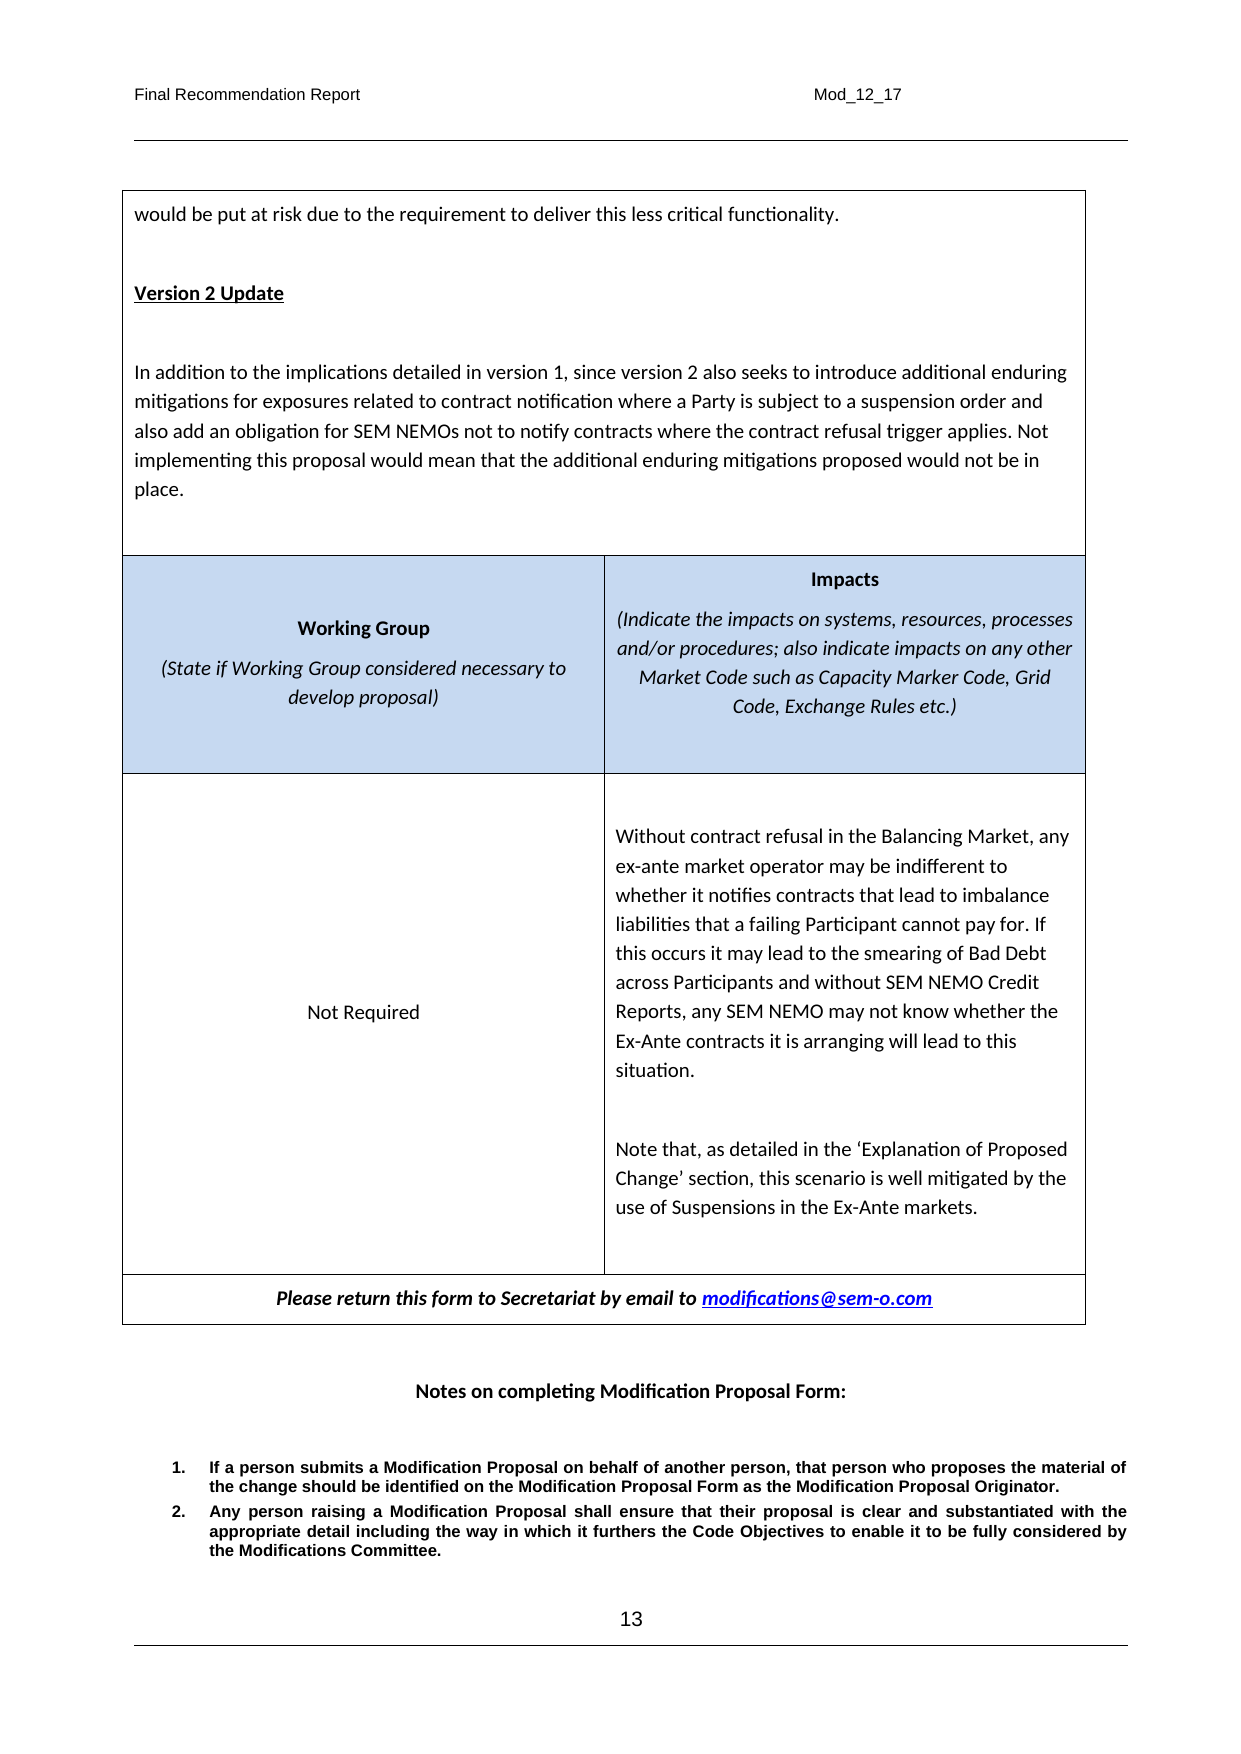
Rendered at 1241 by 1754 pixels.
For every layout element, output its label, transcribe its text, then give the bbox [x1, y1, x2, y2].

table_cell Please return this form to Secretariat by email to modifications@sem-o.com [123, 1275, 1085, 1324]
table_cell Not Required [123, 774, 604, 1273]
table_cell Working Group (State if Working Group considered necessary to develop proposal) [123, 556, 604, 773]
list If a person submits a Modification Proposal on behalf of another person, that person who proposes the material of the change should be identified on the Modification Proposal Form as the Modification Proposal Originator. [172, 1458, 1128, 1496]
table_cell Without contract refusal in the Balancing Market, any ex-ante market operator may be indifferent to whether it notifies contracts that lead to imbalance liabilities that a failing Participant cannot pay for. If this occurs it may lead to the smearing of Bad Debt across Participants and without SEM NEMO Credit Reports, any SEM NEMO may not know whether the Ex-Ante contracts it is arranging will lead to this situation. Note that, as detailed in the ‘Explanation of Proposed Change’ section, this scenario is well mitigated by the use of Suspensions in the Ex-Ante markets. [605, 774, 1085, 1273]
table_cell Impacts (Indicate the impacts on systems, resources, processes and/or procedures; also indicate impacts on any other Market Code such as Capacity Marker Code, Grid Code, Exchange Rules etc.) [605, 556, 1085, 773]
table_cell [123, 191, 1085, 555]
list Any person raising a Modification Proposal shall ensure that their proposal is clear and substantiated with the appropriate detail including the way in which it furthers the Code Objectives to enable it to be fully considered by the Modifications Committee. [172, 1502, 1128, 1560]
text Notes on completing Modification Proposal Form: [134, 1378, 1128, 1404]
